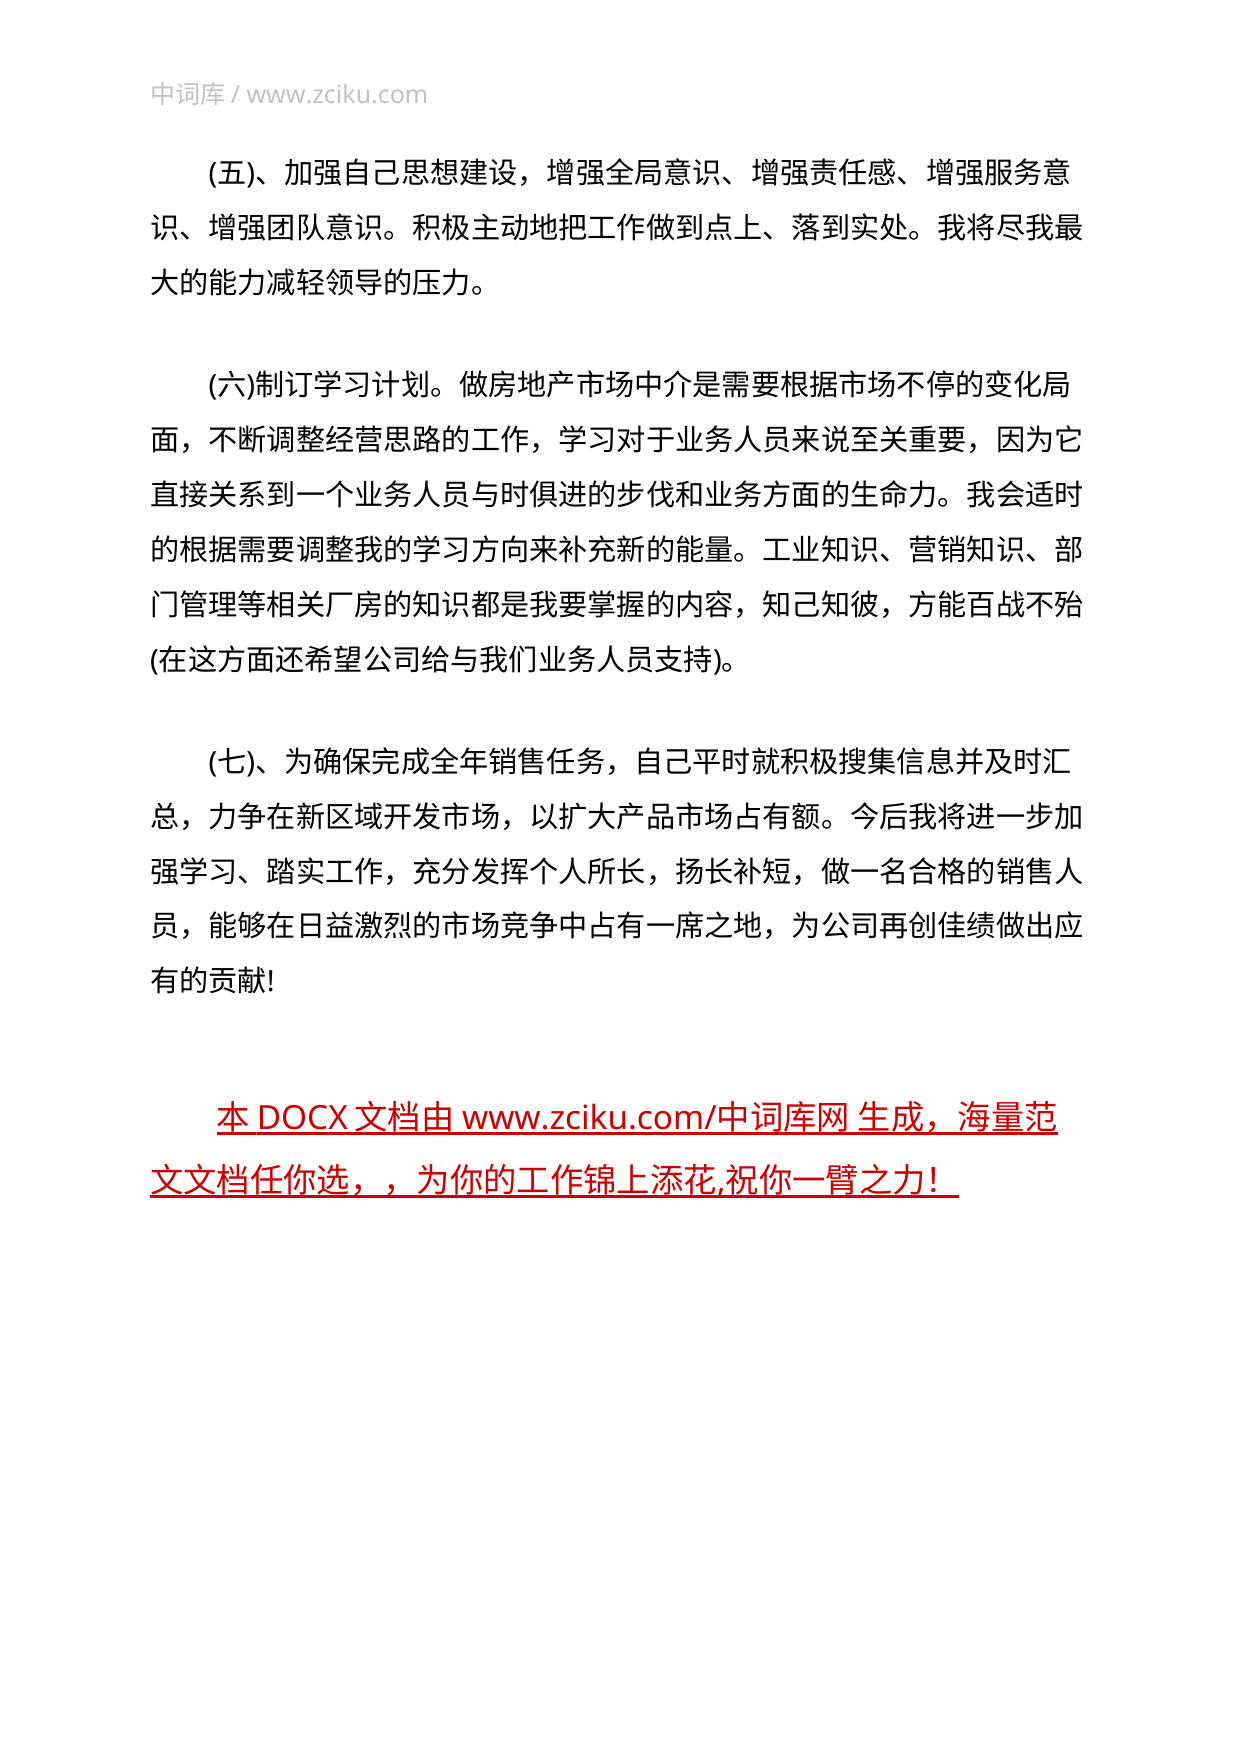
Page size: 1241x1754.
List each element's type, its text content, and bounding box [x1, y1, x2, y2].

text 本DOCX文档由 www.zciku.com/中词库网 生成，海量范文文档任你选，，为你的工作锦上添花,祝你一臂之力！ [150, 1091, 1090, 1202]
text (五)、加强自己思想建设，增强全局意识、增强责任感、增强服务意识、增强团队意识。积极主动地把工作做到点上、落到实处。我将尽我最大的能力减轻领导的压力。 [150, 150, 1090, 302]
text (七)、为确保完成全年销售任务，自己平时就积极搜集信息并及时汇总，力争在新区域开发市场，以扩大产品市场占有额。今后我将进一步加强学习、踏实工作，充分发挥个人所长，扬长补短，做一名合格的销售人员，能够在日益激烈的市场竞争中占有一席之地，为公司再创佳绩做出应有的贡献! [150, 738, 1090, 1000]
text (六)制订学习计划。做房地产市场中介是需要根据市场不停的变化局面，不断调整经营思路的工作，学习对于业务人员来说至关重要，因为它直接关系到一个业务人员与时俱进的步伐和业务方面的生命力。我会适时的根据需要调整我的学习方向来补充新的能量。工业知识、营销知识、部门管理等相关厂房的知识都是我要掌握的内容，知己知彼，方能百战不殆(在这方面还希望公司给与我们业务人员支持)。 [150, 362, 1090, 679]
